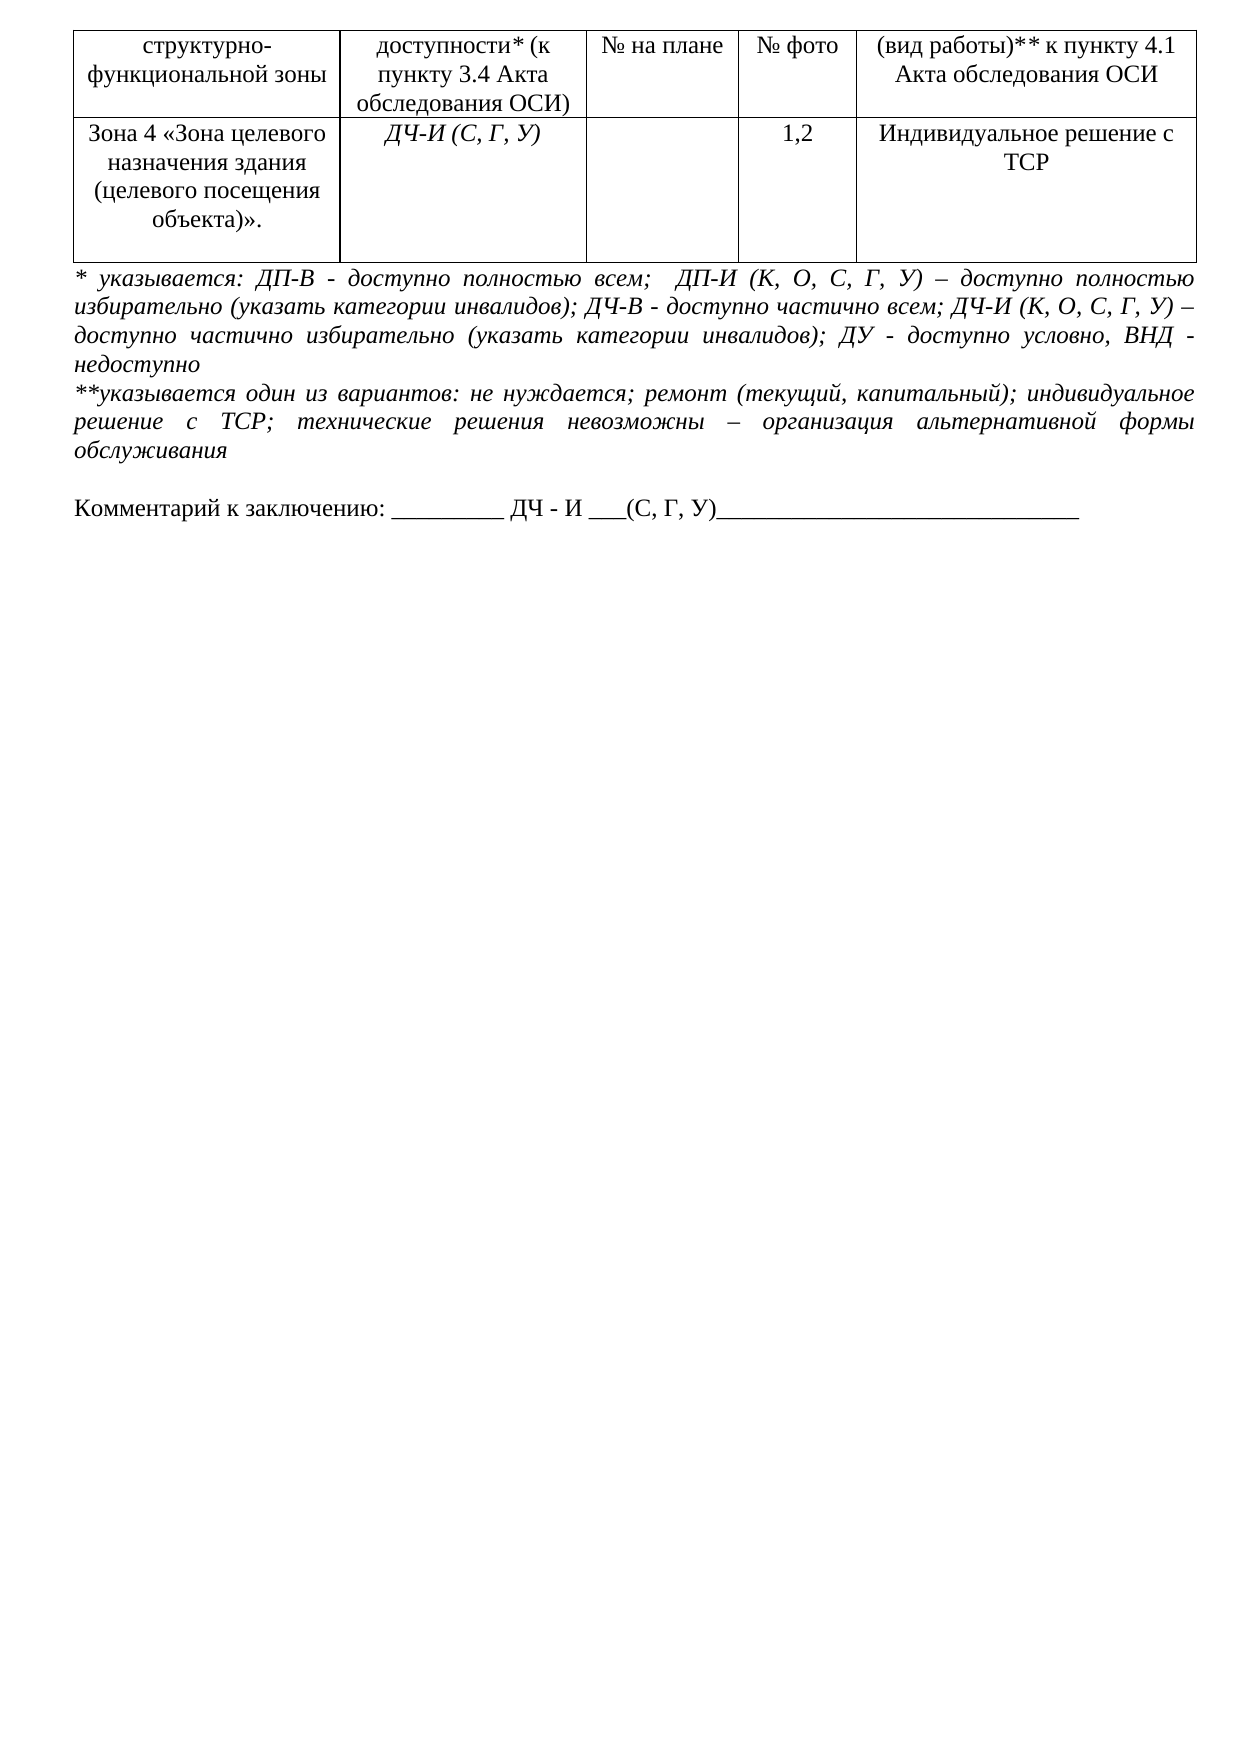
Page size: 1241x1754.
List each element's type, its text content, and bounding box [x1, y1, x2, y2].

text **указывается один из вариантов: не нуждается; ремонт (текущий, капитальный); индивидуальное решение с ТСР; технические решения невозможны – организация альтернативной формы обслуживания [74, 378, 1196, 464]
table_cell Индивидуальное решение с ТСР [857, 118, 1196, 262]
table_cell ДЧ-И (С, Г, У) [341, 118, 586, 262]
text Комментарий к заключению: _________ ДЧ - И ___(С, Г, У)_____________________________ [74, 493, 1196, 521]
text * указывается: ДП-В - доступно полностью всем; ДП-И (К, О, С, Г, У) – доступно полностью избирательно (указать категории инвалидов); ДЧ-В - доступно частично всем; ДЧ-И (К, О, С, Г, У) – доступно частично избирательно (указать категории инвалидов); ДУ - доступно условно, ВНД - недоступно [74, 263, 1196, 378]
table_cell № фото [739, 31, 856, 117]
table_cell [587, 118, 738, 262]
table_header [74, 31, 339, 117]
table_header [857, 31, 1196, 117]
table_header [341, 31, 586, 117]
table_cell 1,2 [739, 118, 856, 262]
table_cell № на плане [587, 31, 738, 117]
table_cell Зона 4 «Зона целевого назначения здания (целевого посещения объекта)». [74, 118, 339, 262]
